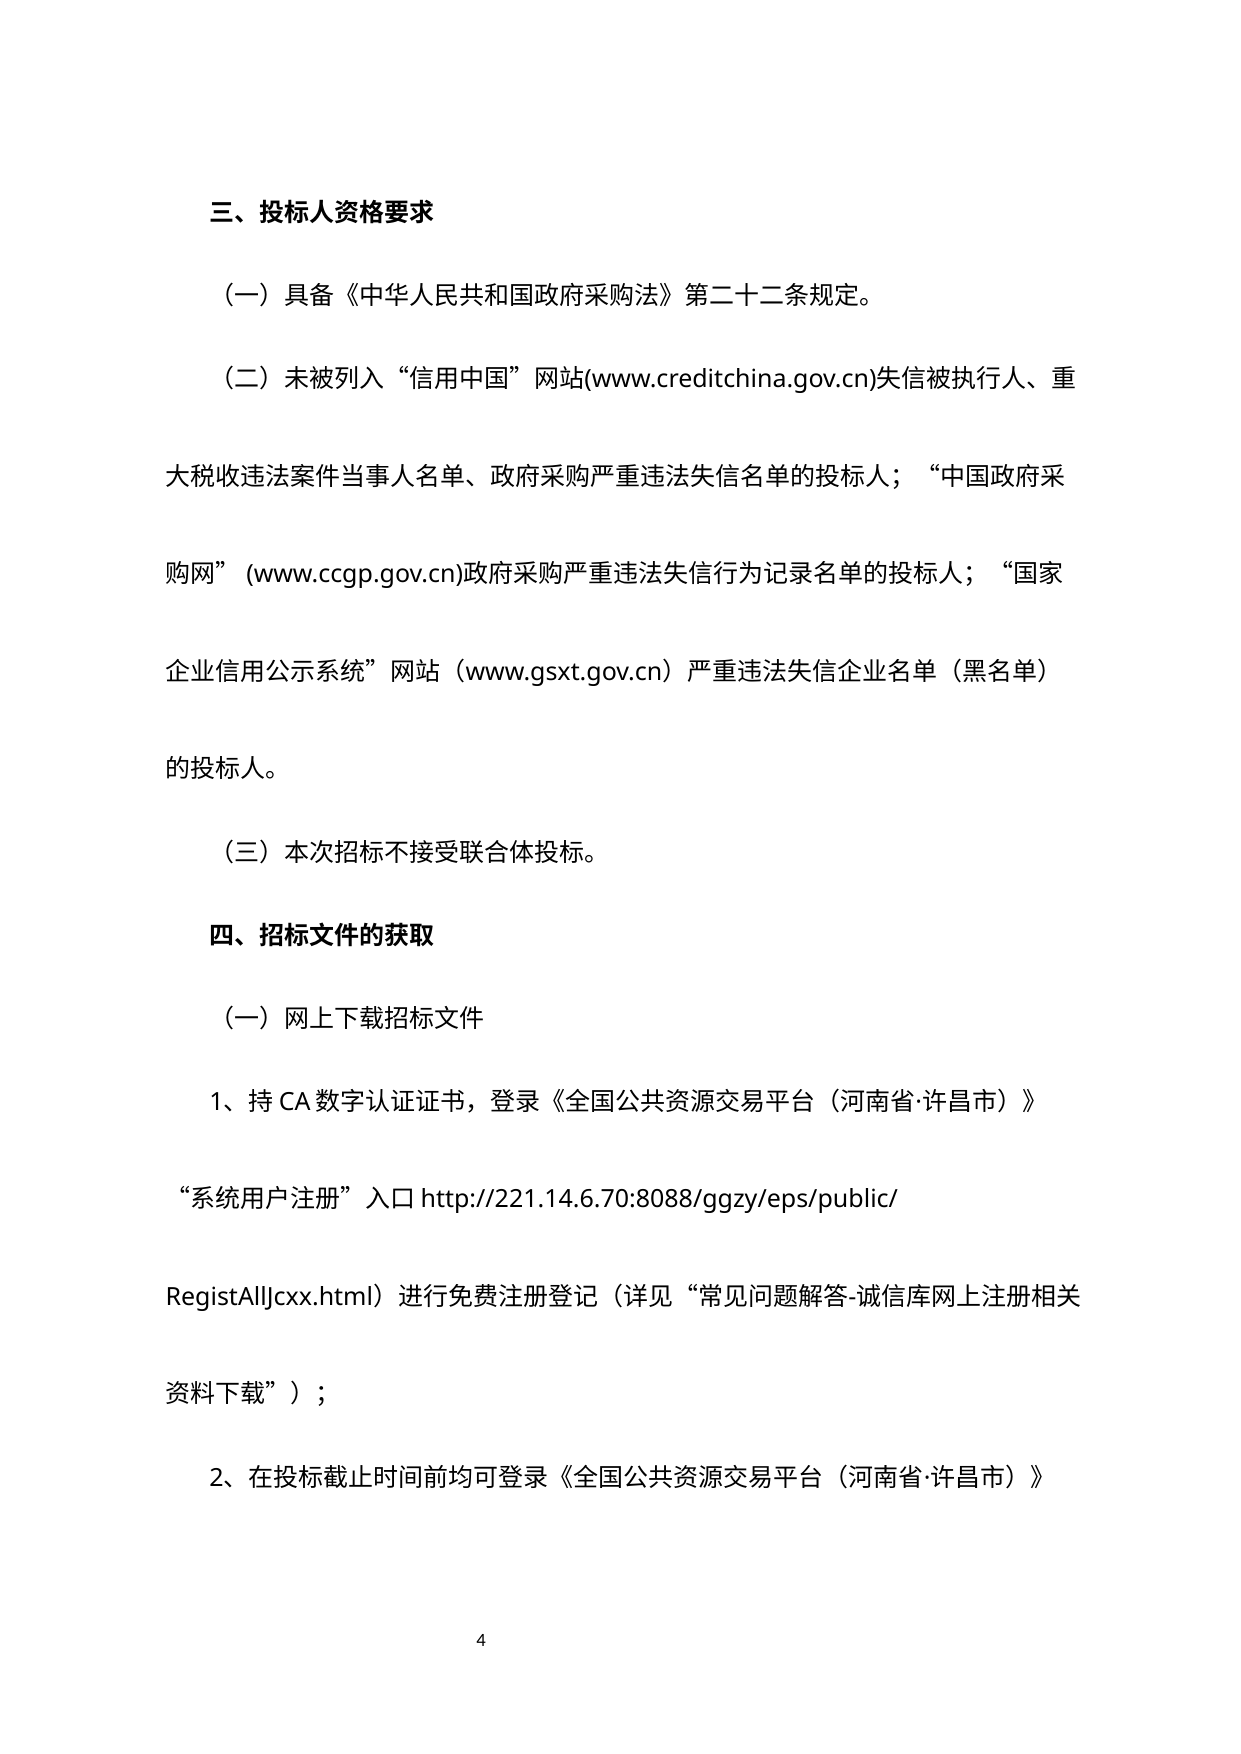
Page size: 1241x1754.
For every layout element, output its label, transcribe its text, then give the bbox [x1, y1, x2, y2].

text （三）本次招标不接受联合体投标。 [165, 818, 1087, 883]
text 1、持CA数字认证证书，登录《全国公共资源交易平台（河南省·许昌市）》“系统用户注册”入口http://221.14.6.70:8088/ggzy/eps/public/RegistAllJcxx.html）进行免费注册登记（详见“常见问题解答-诚信库网上注册相关资料下载”）； [165, 1067, 1087, 1424]
text 三、投标人资格要求 [165, 178, 1087, 243]
text （一）具备《中华人民共和国政府采购法》第二十二条规定。 [165, 261, 1087, 326]
text （二）未被列入“信用中国”网站(www.creditchina.gov.cn)失信被执行人、重大税收违法案件当事人名单、政府采购严重违法失信名单的投标人；“中国政府采购网” (www.ccgp.gov.cn)政府采购严重违法失信行为记录名单的投标人；“国家企业信用公示系统”网站（www.gsxt.gov.cn）严重违法失信企业名单（黑名单）的投标人。 [165, 344, 1087, 799]
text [165, 1443, 1087, 1508]
text 四、招标文件的获取 [165, 901, 1087, 966]
text （一）网上下载招标文件 [165, 984, 1087, 1049]
